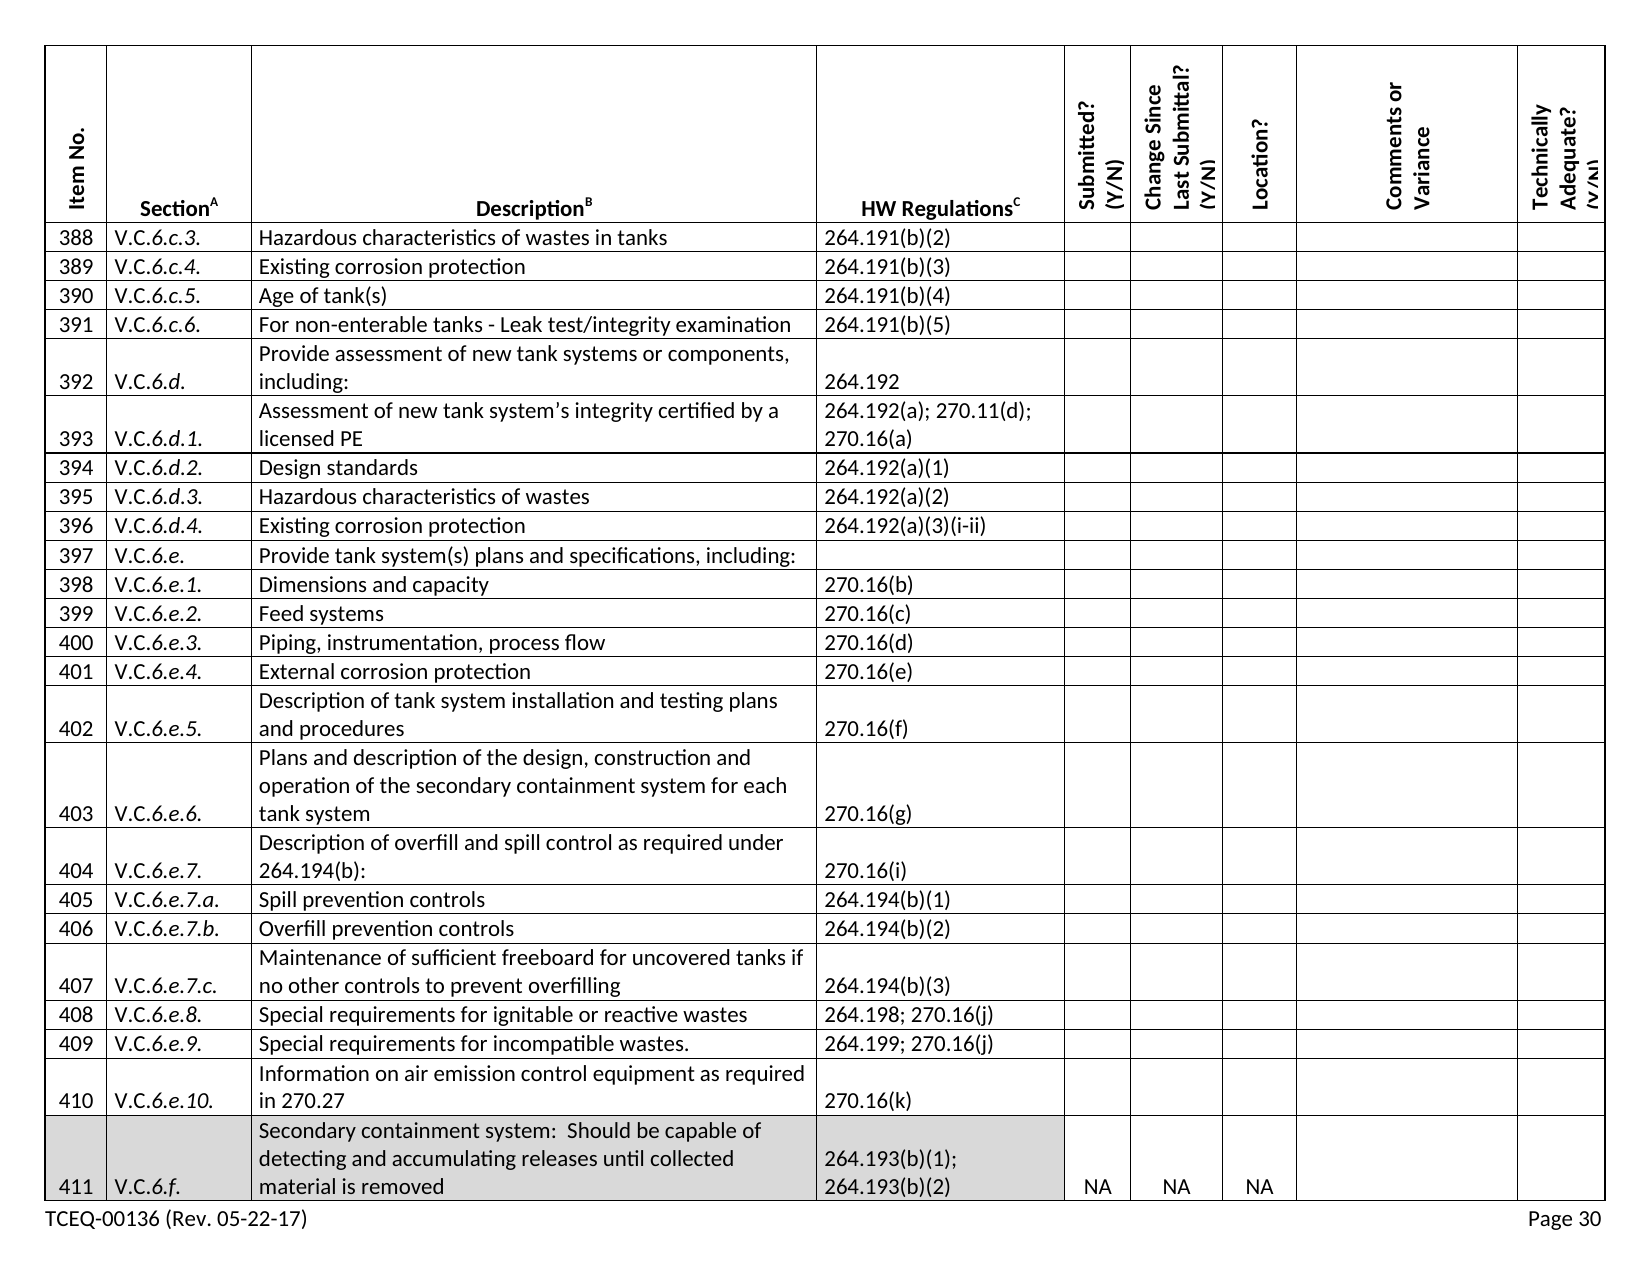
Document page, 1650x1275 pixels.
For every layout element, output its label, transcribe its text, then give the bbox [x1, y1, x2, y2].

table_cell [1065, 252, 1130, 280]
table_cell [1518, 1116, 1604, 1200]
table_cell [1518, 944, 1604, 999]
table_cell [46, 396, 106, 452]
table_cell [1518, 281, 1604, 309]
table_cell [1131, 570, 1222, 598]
table_header Change Since Last Submittal? (Y/N) [1131, 46, 1222, 222]
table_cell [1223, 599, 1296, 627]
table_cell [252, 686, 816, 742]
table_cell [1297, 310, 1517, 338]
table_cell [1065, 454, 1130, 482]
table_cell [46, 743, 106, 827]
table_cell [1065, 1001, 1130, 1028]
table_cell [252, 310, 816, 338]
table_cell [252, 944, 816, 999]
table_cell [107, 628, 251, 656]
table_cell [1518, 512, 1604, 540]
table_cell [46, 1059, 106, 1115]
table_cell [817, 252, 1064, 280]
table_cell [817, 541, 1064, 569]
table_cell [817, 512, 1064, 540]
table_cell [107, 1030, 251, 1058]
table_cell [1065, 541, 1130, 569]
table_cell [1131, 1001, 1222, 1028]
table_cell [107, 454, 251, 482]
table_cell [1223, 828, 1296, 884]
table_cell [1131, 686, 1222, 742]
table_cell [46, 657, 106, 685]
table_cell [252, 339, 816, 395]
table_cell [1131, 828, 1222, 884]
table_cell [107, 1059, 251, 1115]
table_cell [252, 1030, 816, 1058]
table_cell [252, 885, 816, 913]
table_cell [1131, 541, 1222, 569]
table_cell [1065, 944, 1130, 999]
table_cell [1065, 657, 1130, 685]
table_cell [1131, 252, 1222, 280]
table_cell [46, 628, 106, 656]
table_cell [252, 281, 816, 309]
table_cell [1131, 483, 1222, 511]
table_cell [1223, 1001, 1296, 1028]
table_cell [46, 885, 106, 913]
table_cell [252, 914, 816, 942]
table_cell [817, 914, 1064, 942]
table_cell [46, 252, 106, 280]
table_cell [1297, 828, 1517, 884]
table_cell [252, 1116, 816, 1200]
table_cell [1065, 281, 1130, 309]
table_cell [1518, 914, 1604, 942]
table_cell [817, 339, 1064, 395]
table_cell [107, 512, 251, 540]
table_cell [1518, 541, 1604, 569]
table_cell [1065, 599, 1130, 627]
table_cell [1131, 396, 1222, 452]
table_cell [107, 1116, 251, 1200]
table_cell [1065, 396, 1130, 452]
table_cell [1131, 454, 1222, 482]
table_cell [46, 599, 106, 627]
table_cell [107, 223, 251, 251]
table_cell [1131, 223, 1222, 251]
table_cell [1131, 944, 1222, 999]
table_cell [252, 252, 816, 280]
table_header Item No. [46, 46, 106, 222]
table_header Comments or Variance [1297, 46, 1517, 222]
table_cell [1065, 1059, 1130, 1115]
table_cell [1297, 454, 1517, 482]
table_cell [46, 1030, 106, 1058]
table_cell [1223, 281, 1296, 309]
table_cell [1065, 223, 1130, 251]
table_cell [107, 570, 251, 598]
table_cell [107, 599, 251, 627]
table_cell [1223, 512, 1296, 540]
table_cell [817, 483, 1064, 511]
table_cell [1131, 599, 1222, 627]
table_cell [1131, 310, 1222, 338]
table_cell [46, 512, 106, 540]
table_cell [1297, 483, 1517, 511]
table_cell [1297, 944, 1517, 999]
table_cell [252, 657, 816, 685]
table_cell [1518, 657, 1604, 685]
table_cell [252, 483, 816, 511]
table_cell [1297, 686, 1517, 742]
table_header Technically Adequate? (Y/N) [1518, 46, 1604, 222]
table_header Location? [1223, 46, 1296, 222]
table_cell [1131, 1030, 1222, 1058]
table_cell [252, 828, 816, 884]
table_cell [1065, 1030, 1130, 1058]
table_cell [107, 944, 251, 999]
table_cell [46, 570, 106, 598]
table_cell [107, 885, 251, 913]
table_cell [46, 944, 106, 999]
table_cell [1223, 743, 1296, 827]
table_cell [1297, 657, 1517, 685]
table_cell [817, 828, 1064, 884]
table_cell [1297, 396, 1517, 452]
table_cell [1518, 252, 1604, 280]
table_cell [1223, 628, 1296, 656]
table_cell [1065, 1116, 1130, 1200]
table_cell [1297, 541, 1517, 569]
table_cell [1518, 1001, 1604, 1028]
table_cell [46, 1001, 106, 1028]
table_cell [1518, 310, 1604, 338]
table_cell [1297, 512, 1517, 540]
table_header SectionA [107, 46, 251, 222]
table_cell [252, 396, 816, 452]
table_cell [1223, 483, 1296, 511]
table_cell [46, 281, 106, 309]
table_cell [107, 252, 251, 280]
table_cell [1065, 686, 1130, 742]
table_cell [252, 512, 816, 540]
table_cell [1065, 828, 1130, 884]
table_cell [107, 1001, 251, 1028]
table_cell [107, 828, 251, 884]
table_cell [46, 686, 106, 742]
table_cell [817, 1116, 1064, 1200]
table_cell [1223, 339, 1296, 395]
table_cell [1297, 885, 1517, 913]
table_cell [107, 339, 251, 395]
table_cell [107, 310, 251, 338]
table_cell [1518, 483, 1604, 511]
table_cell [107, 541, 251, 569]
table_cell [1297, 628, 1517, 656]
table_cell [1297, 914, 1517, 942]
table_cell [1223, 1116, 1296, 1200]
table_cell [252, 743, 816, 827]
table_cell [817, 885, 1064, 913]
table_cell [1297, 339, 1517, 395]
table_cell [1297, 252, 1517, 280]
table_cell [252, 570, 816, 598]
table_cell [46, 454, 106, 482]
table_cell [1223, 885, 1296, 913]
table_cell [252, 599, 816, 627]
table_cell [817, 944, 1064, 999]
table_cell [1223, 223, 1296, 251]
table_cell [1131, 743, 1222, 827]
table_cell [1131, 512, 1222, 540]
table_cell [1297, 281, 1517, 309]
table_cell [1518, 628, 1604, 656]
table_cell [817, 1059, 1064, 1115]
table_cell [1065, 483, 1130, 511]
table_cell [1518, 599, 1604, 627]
table_header Submitted? (Y/N) [1065, 46, 1130, 222]
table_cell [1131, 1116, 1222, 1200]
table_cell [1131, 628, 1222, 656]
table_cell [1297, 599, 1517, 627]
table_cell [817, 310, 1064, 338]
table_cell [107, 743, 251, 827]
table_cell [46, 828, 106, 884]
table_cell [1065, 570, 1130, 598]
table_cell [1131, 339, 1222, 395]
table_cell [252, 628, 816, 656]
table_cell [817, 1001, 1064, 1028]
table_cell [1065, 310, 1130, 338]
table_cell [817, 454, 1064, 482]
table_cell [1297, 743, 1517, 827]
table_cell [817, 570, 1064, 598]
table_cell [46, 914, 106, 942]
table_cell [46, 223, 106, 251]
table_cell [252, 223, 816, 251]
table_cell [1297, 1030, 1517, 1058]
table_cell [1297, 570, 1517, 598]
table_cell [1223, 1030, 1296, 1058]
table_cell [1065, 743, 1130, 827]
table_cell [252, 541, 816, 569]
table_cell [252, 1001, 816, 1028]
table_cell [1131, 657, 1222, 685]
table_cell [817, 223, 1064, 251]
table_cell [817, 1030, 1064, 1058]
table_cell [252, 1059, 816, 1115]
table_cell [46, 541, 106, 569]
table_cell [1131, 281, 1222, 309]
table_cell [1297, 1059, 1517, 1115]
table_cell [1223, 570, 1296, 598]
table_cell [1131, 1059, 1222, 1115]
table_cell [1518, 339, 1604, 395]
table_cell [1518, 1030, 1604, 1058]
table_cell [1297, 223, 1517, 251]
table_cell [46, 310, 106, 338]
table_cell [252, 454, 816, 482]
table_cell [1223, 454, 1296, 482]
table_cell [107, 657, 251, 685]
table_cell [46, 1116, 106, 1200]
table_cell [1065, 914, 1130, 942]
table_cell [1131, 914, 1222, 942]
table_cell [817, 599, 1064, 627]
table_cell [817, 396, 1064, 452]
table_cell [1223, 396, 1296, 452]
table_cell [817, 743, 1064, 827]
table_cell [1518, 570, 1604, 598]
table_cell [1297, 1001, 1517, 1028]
table_header DescriptionB [252, 46, 816, 222]
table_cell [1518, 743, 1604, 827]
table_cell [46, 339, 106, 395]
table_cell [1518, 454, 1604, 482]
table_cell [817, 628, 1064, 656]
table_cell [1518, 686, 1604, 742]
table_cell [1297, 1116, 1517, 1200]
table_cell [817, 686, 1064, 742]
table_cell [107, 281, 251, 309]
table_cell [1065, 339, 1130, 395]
table_header HW RegulationsC [817, 46, 1064, 222]
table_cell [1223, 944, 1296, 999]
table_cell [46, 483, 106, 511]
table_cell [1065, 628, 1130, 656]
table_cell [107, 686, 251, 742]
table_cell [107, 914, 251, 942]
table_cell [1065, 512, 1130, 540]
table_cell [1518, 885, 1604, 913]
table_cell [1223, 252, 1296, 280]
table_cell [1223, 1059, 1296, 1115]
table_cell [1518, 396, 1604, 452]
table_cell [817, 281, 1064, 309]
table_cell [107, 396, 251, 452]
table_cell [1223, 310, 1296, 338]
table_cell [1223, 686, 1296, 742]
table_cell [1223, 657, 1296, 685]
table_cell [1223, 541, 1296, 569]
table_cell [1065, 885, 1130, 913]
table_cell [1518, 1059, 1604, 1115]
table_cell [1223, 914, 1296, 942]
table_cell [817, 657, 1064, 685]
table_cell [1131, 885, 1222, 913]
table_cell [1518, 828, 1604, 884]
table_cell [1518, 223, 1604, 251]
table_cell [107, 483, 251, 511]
